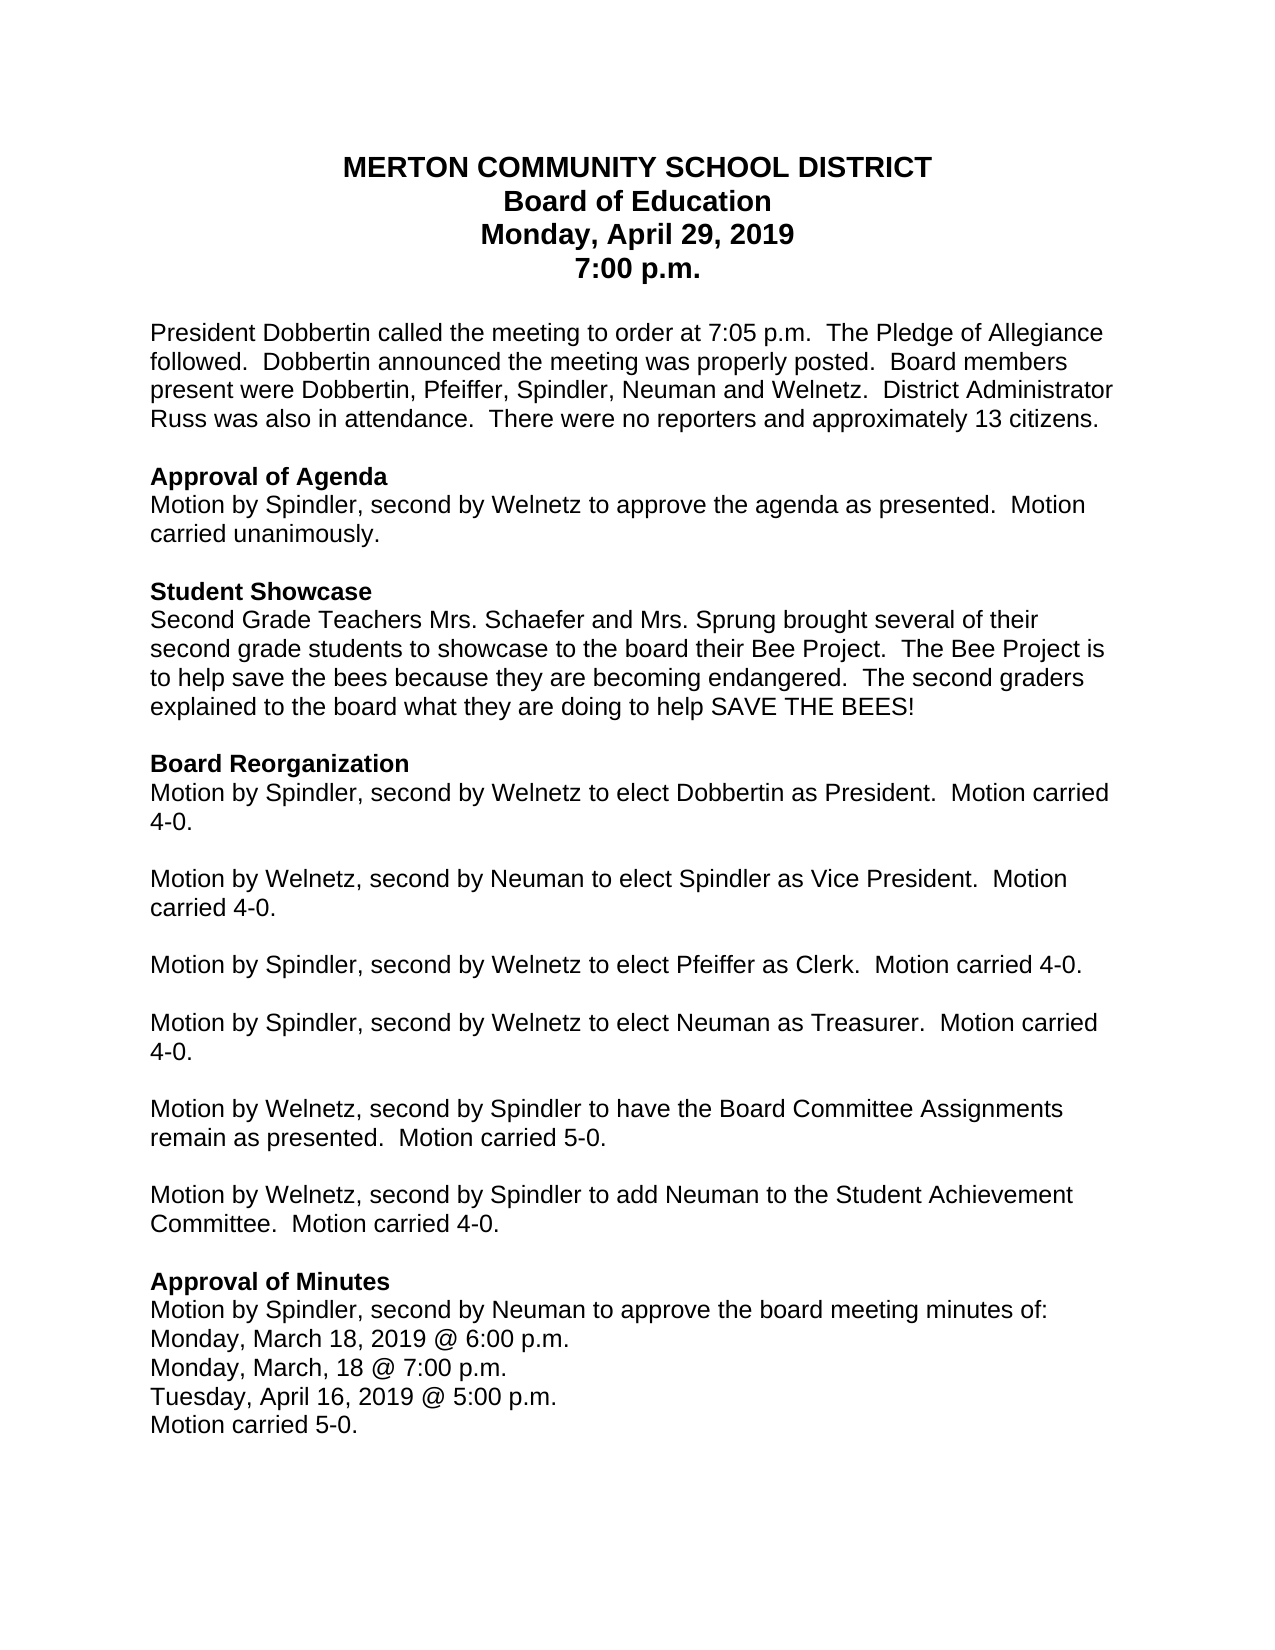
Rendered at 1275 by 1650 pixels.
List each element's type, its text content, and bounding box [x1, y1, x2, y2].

text Approval of Agenda [150, 461, 1125, 490]
text Motion by Welnetz, second by Spindler to have the Board Committee Assignments remain as presented. Motion carried 5-0. [150, 1094, 1125, 1151]
text Tuesday, April 16, 2019 @ 5:00 p.m. [150, 1381, 1125, 1410]
text Motion carried 5-0. [150, 1410, 1125, 1439]
text Monday, March, 18 @ 7:00 p.m. [150, 1353, 1125, 1381]
text 7:00 p.m. [150, 251, 1125, 284]
text Monday, April 29, 2019 [150, 217, 1125, 251]
text Motion by Spindler, second by Neuman to approve the board meeting minutes of: [150, 1295, 1125, 1324]
text Motion by Spindler, second by Welnetz to elect Dobbertin as President. Motion carried 4-0. [150, 778, 1125, 835]
text Motion by Welnetz, second by Neuman to elect Spindler as Vice President. Motion carried 4-0. [150, 864, 1125, 921]
text Monday, March 18, 2019 @ 6:00 p.m. [150, 1324, 1125, 1353]
text Second Grade Teachers Mrs. Schaefer and Mrs. Sprung brought several of their second grade students to showcase to the board their Bee Project. The Bee Project is to help save the bees because they are becoming endangered. The second graders explained to the board what they are doing to help SAVE THE BEES! [150, 605, 1125, 720]
text Motion by Spindler, second by Welnetz to elect Pfeiffer as Clerk. Motion carried 4-0. [150, 950, 1125, 979]
text Board of Education [150, 183, 1125, 217]
text Approval of Minutes [150, 1266, 1125, 1295]
text Student Showcase [150, 576, 1125, 605]
text Motion by Welnetz, second by Spindler to add Neuman to the Student Achievement Committee. Motion carried 4-0. [150, 1180, 1125, 1238]
text Board Reorganization [150, 749, 1125, 778]
text President Dobbertin called the meeting to order at 7:05 p.m. The Pledge of Allegiance followed. Dobbertin announced the meeting was properly posted. Board members present were Dobbertin, Pfeiffer, Spindler, Neuman and Welnetz. District Administrator Russ was also in attendance. There were no reporters and approximately 13 citizens. [150, 318, 1125, 433]
text Motion by Spindler, second by Welnetz to elect Neuman as Treasurer. Motion carried 4-0. [150, 1008, 1125, 1065]
text Motion by Spindler, second by Welnetz to approve the agenda as presented. Motion carried unanimously. [150, 490, 1125, 548]
text MERTON COMMUNITY SCHOOL DISTRICT [150, 150, 1125, 183]
